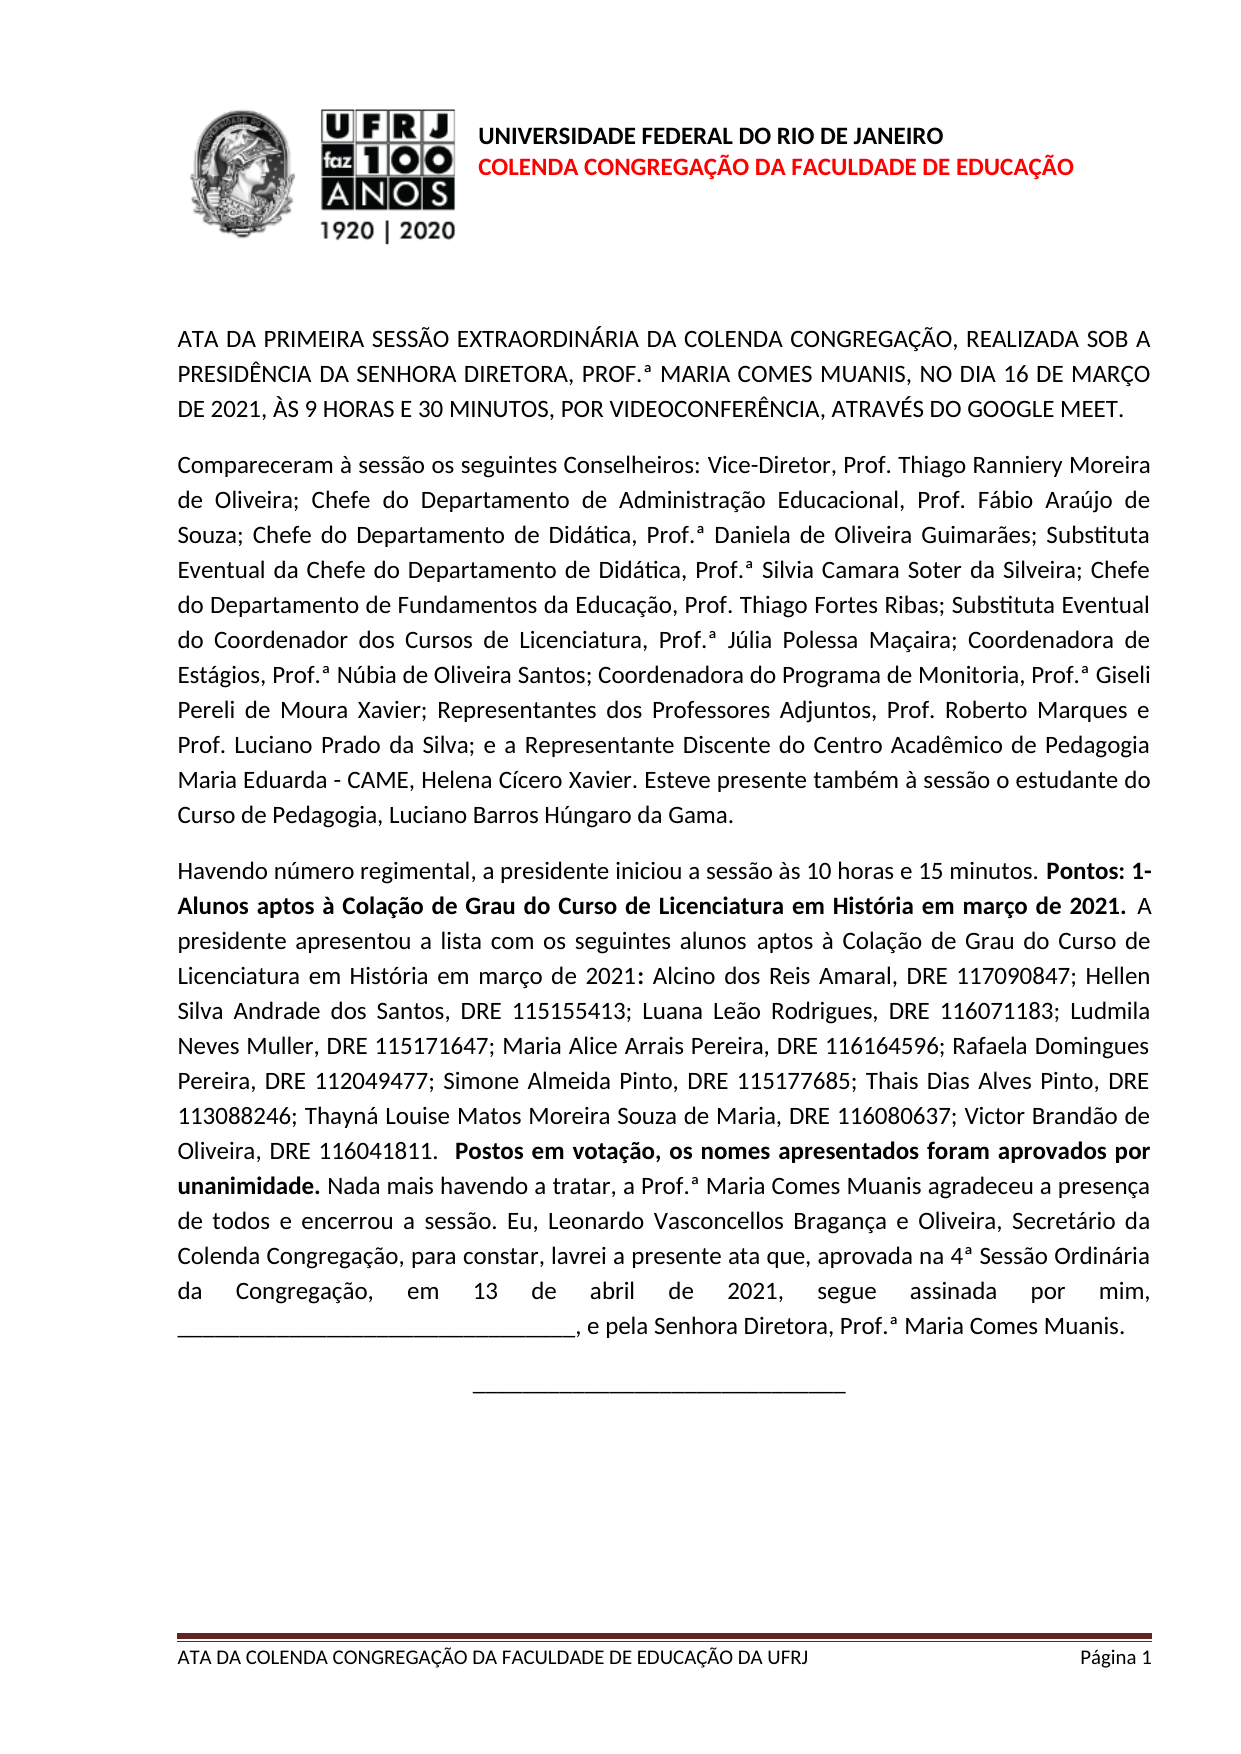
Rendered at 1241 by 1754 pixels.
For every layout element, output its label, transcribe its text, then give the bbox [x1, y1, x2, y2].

text ATA DA PRIMEIRA SESSÃO EXTRAORDINÁRIA DA COLENDA CONGREGAÇÃO, REALIZADA SOB A PRESIDÊNCIA DA SENHORA DIRETORA, PROF.ª MARIA COMES MUANIS, NO DIA 16 DE MARÇO DE 2021, ÀS 9 HORAS E 30 MINUTOS, POR VIDEOCONFERÊNCIA, ATRAVÉS DO GOOGLE MEET. [177, 324, 1152, 424]
text ______________________________ [177, 1366, 1152, 1397]
text Havendo número regimental, a presidente iniciou a sessão às 10 horas e 15 minutos. Pontos: 1- Alunos aptos à Colação de Grau do Curso de Licenciatura em História em março de 2021. A presidente apresentou a lista com os seguintes alunos aptos à Colação de Grau do Curso de Licenciatura em História em março de 2021: Alcino dos Reis Amaral, DRE 117090847; Hellen Silva Andrade dos Santos, DRE 115155413; Luana Leão Rodrigues, DRE 116071183; Ludmila Neves Muller, DRE 115171647; Maria Alice Arrais Pereira, DRE 116164596; Rafaela Domingues Pereira, DRE 112049477; Simone Almeida Pinto, DRE 115177685; Thais Dias Alves Pinto, DRE 113088246; Thayná Louise Matos Moreira Souza de Maria, DRE 116080637; Victor Brandão de Oliveira, DRE 116041811. Postos em votação, os nomes apresentados foram aprovados por unanimidade. Nada mais havendo a tratar, a Prof.ª Maria Comes Muanis agradeceu a presença de todos e encerrou a sessão. Eu, Leonardo Vasconcellos Bragança e Oliveira, Secretário da Colenda Congregação, para constar, lavrei a presente ata que, aprovada na 4ª Sessão Ordinária da Congregação, em 13 de abril de 2021, segue assinada por mim, ________________________________, e pela Senhora Diretora, Prof.ª Maria Comes Muanis. [177, 855, 1152, 1341]
picture [188, 101, 456, 254]
text Compareceram à sessão os seguintes Conselheiros: Vice-Diretor, Prof. Thiago Ranniery Moreira de Oliveira; Chefe do Departamento de Administração Educacional, Prof. Fábio Araújo de Souza; Chefe do Departamento de Didática, Prof.ª Daniela de Oliveira Guimarães; Substituta Eventual da Chefe do Departamento de Didática, Prof.ª Silvia Camara Soter da Silveira; Chefe do Departamento de Fundamentos da Educação, Prof. Thiago Fortes Ribas; Substituta Eventual do Coordenador dos Cursos de Licenciatura, Prof.ª Júlia Polessa Maçaira; Coordenadora de Estágios, Prof.ª Núbia de Oliveira Santos; Coordenadora do Programa de Monitoria, Prof.ª Giseli Pereli de Moura Xavier; Representantes dos Professores Adjuntos, Prof. Roberto Marques e Prof. Luciano Prado da Silva; e a Representante Discente do Centro Acadêmico de Pedagogia Maria Eduarda - CAME, Helena Cícero Xavier. Esteve presente também à sessão o estudante do Curso de Pedagogia, Luciano Barros Húngaro da Gama. [177, 449, 1152, 830]
